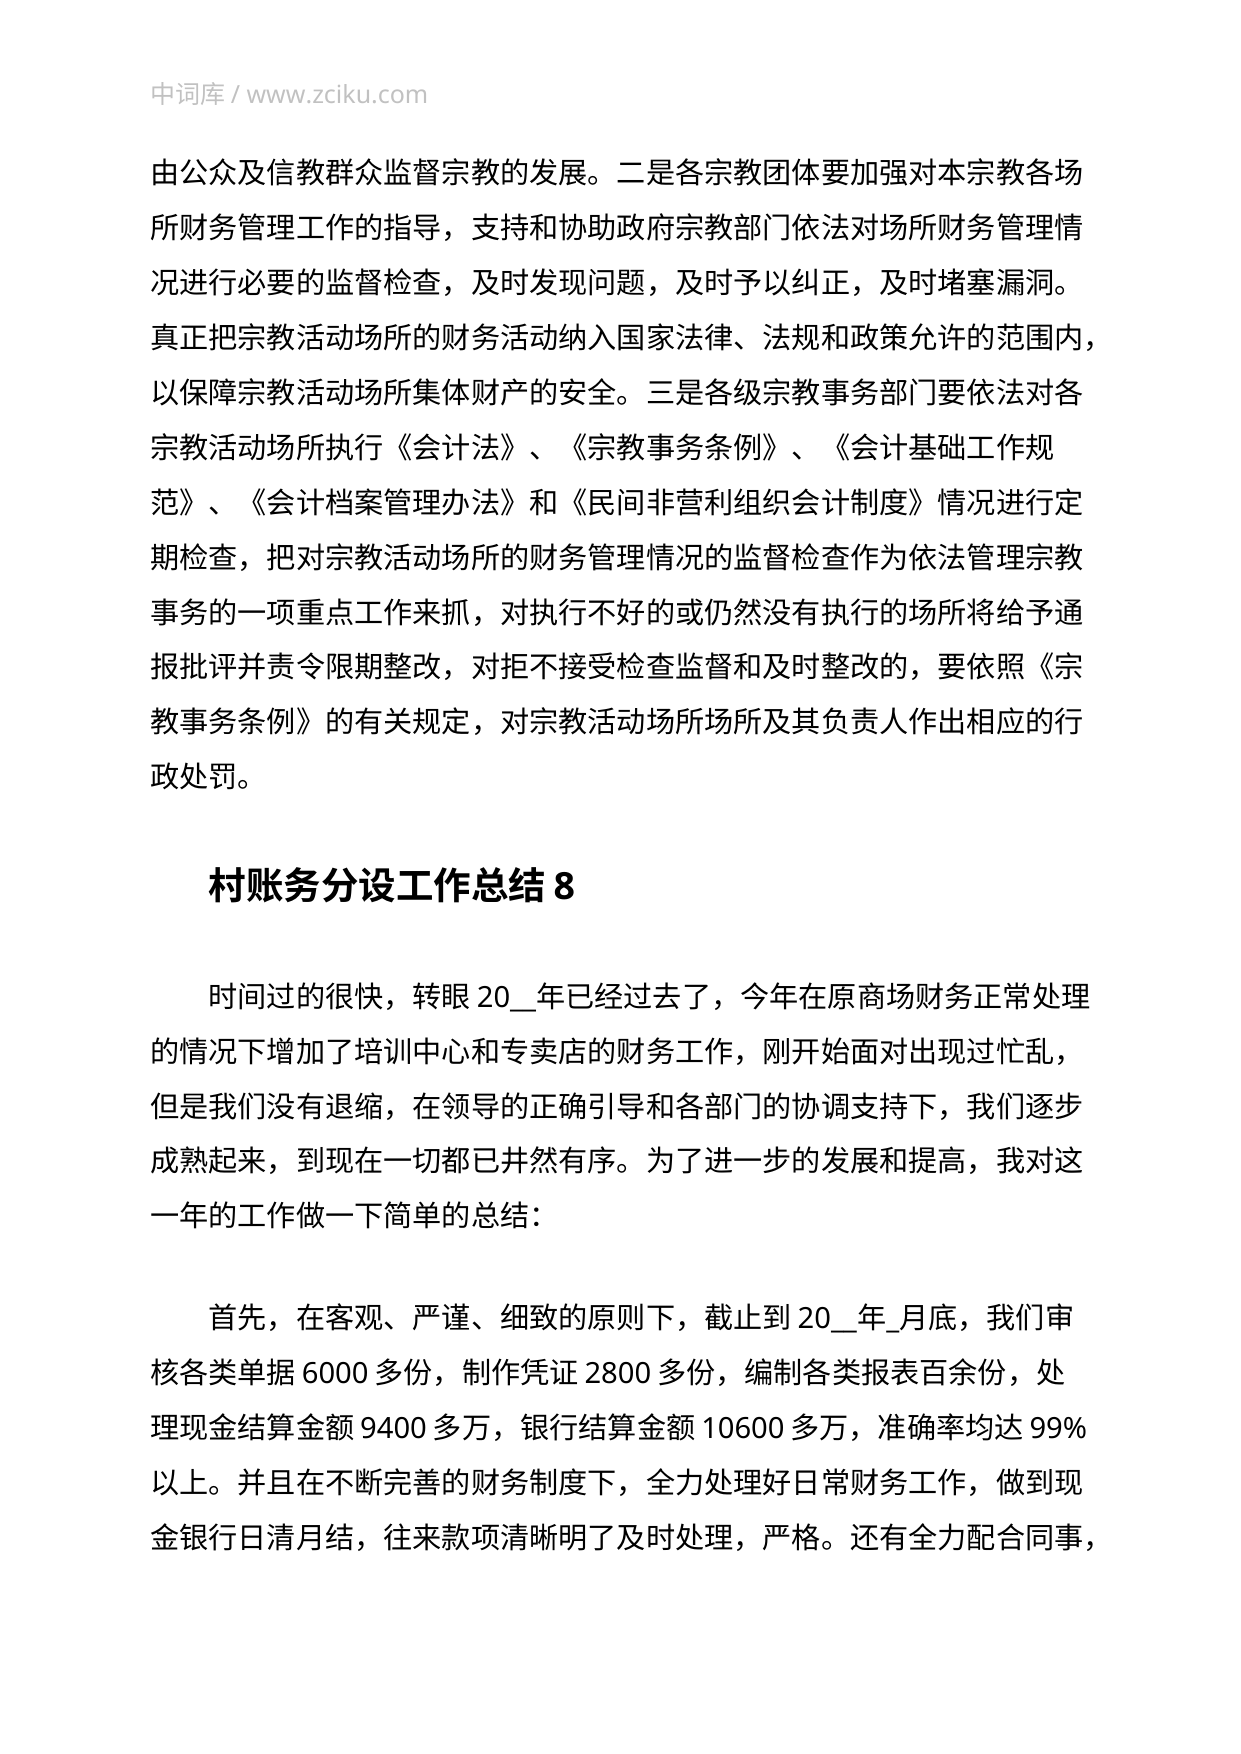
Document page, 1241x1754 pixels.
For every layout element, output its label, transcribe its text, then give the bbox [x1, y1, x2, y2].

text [150, 1295, 1090, 1557]
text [150, 150, 1090, 796]
text 村账务分设工作总结8 [150, 856, 1090, 910]
text 时间过的很快，转眼20__年已经过去了，今年在原商场财务正常处理的情况下增加了培训中心和专卖店的财务工作，刚开始面对出现过忙乱，但是我们没有退缩，在领导的正确引导和各部门的协调支持下，我们逐步成熟起来，到现在一切都已井然有序。为了进一步的发展和提高，我对这一年的工作做一下简单的总结： [150, 973, 1090, 1235]
